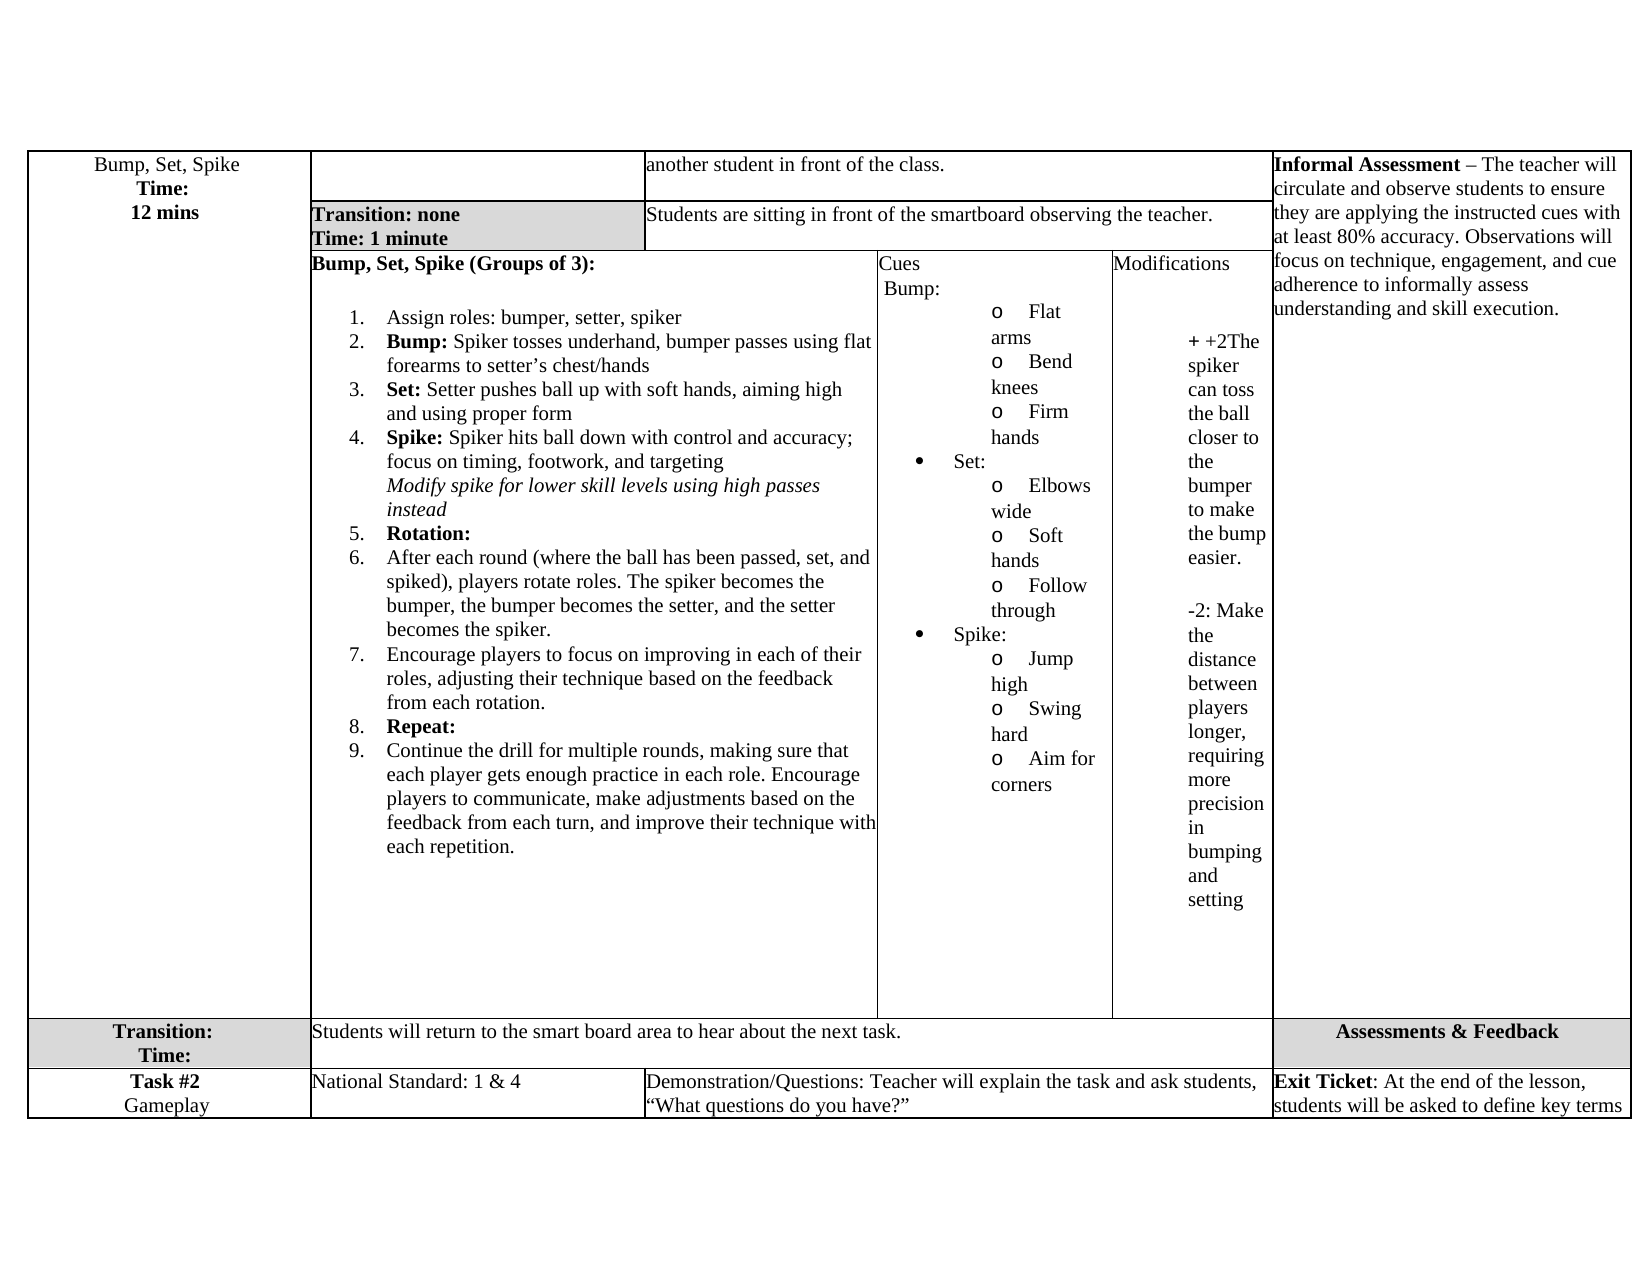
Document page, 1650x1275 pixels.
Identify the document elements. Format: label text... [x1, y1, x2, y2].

table_cell Students will return to the smart board area to hear about the next task. [312, 1019, 1272, 1067]
table_cell Cues Bump: Flat arms Bend knees Firm hands Set: Elbows wide Soft hands Follow through Spike: Jump high Swing hard Aim for corners [878, 251, 1112, 1018]
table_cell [29, 1069, 310, 1117]
table_cell Transition: none Time: 1 minute [312, 202, 644, 250]
table_cell Students are sitting in front of the smartboard observing the teacher. [646, 202, 1272, 250]
table_cell Demonstration/Questions: Teacher will explain the task and ask students, “What questions do you have?” [646, 1069, 1272, 1117]
table_cell Bump, Set, Spike (Groups of 3): Assign roles: bumper, setter, spiker Bump: Spiker tosses underhand, bumper passes using flat forearms to setter’s chest/hands Set: Setter pushes ball up with soft hands, aiming high and using proper form Spike: Spiker hits ball down with control and accuracy; focus on timing, footwork, and targeting Modify spike for lower skill levels using high passes instead Rotation: After each round (where the ball has been passed, set, and spiked), players rotate roles. The spiker becomes the bumper, the bumper becomes the setter, and the setter becomes the spiker. Encourage players to focus on improving in each of their roles, adjusting their technique based on the feedback from each rotation. Repeat: Continue the drill for multiple rounds, making sure that each player gets enough practice in each role. Encourage players to communicate, make adjustments based on the feedback from each turn, and improve their technique with each repetition. [312, 251, 877, 1018]
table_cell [646, 152, 1272, 200]
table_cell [29, 152, 310, 1018]
table_cell Modifications + +2The spiker can toss the ball closer to the bumper to make the bump easier. -2: Make the distance between players longer, requiring more precision in bumping and setting [1113, 251, 1272, 1018]
table_cell Assessments & Feedback [1274, 1019, 1630, 1067]
table_cell Informal Assessment – The teacher will circulate and observe students to ensure they are applying the instructed cues with at least 80% accuracy. Observations will focus on technique, engagement, and cue adherence to informally assess understanding and skill execution. [1274, 152, 1630, 1018]
table_cell Transition: Time: [29, 1019, 310, 1067]
table_cell National Standard: 1 & 4 [312, 1069, 644, 1117]
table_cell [1274, 1069, 1630, 1117]
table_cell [312, 152, 644, 200]
